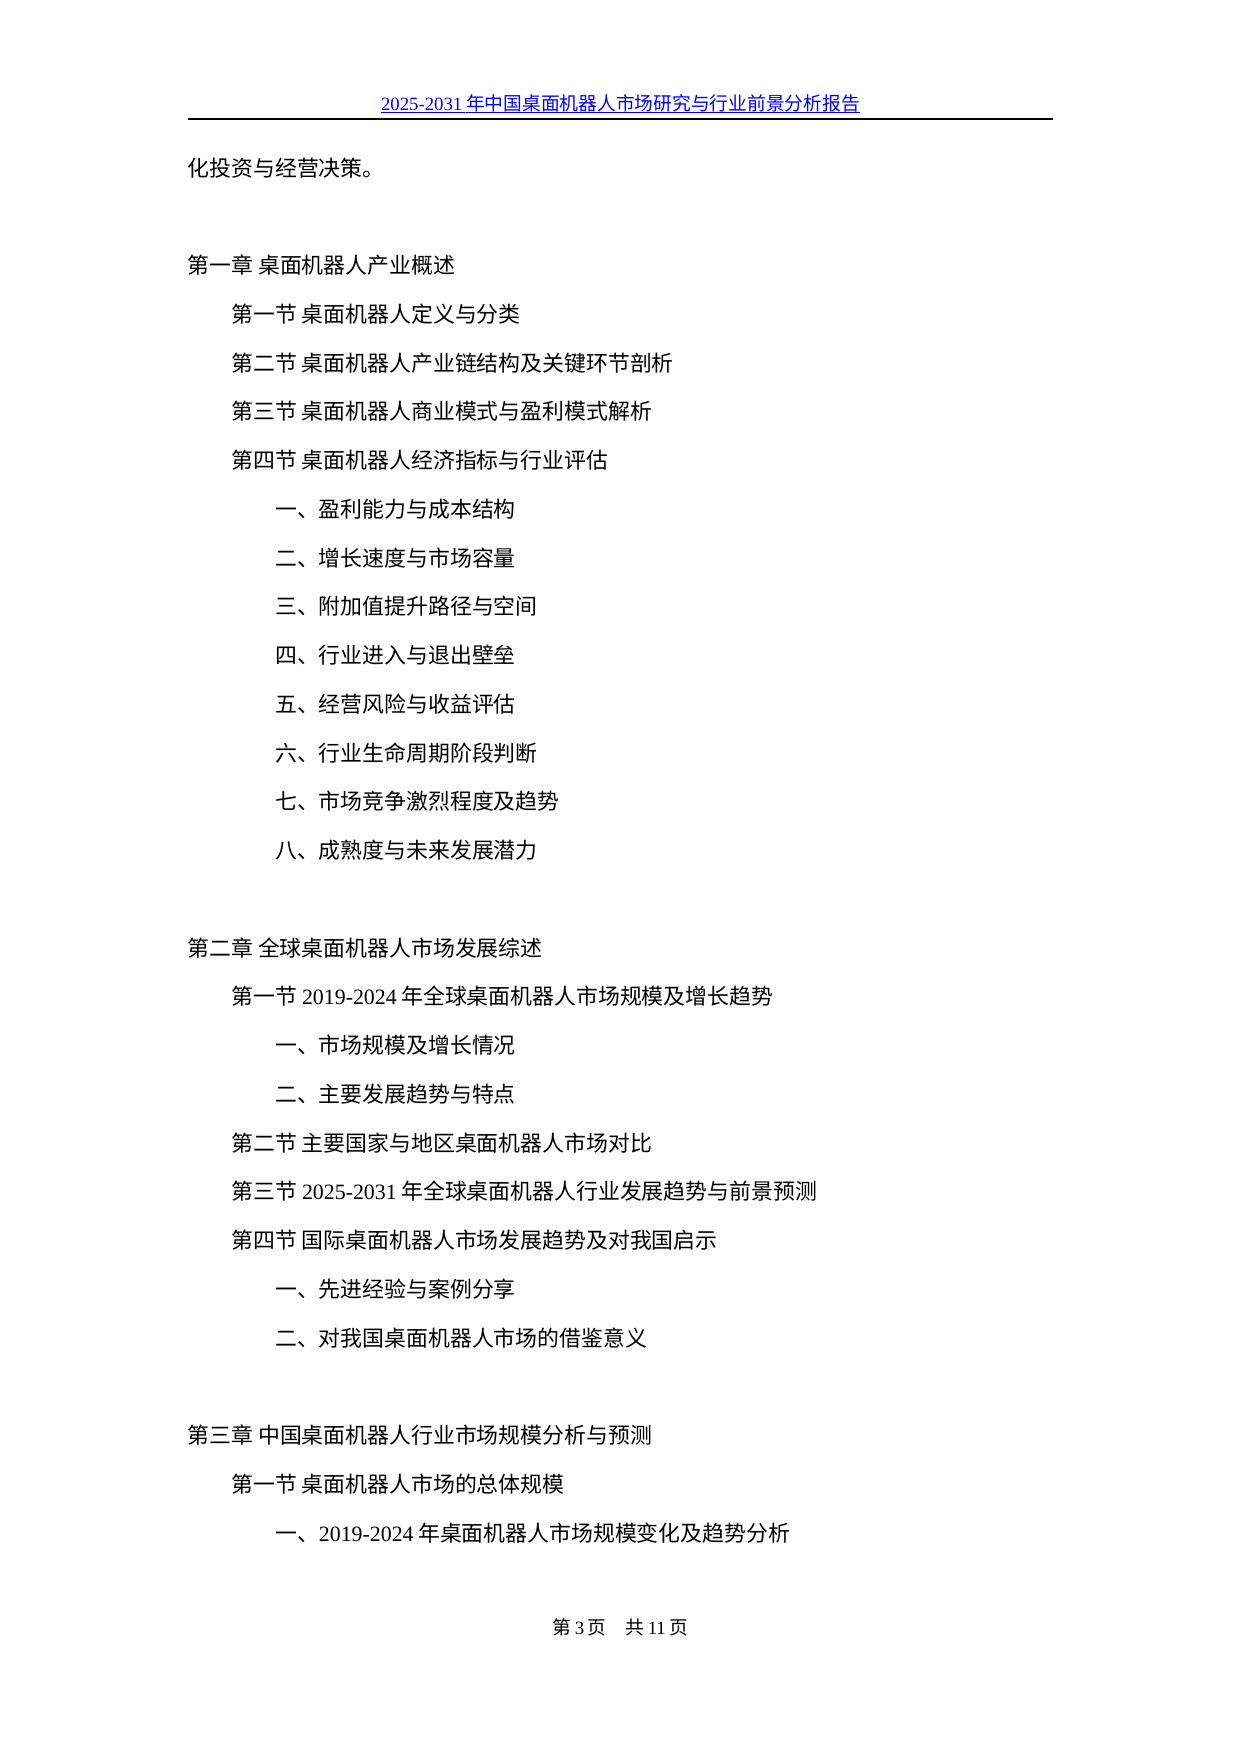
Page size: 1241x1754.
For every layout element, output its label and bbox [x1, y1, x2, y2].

text [187, 150, 1053, 1548]
